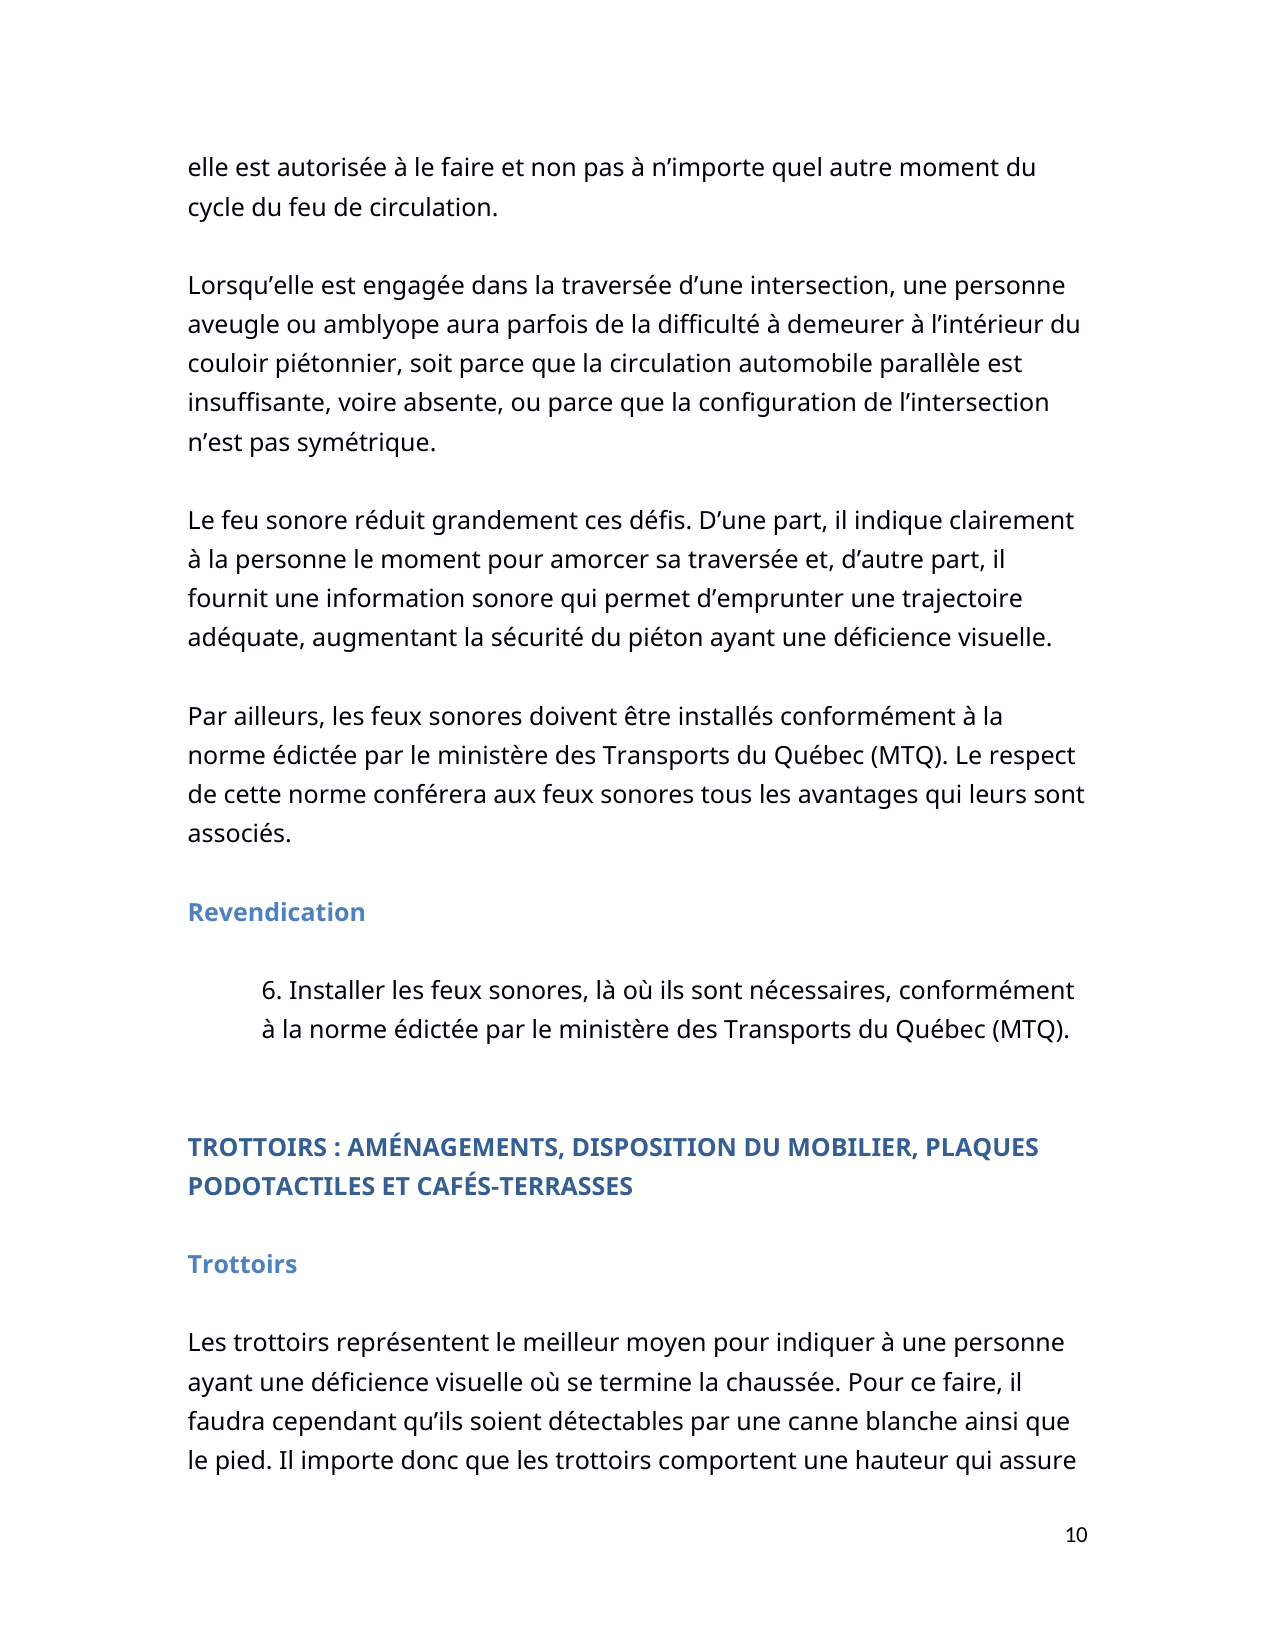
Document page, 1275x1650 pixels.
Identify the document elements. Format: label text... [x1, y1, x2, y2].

text Lorsqu’elle est engagée dans la traversée d’une intersection, une personne aveugle ou amblyope aura parfois de la difficulté à demeurer à l’intérieur du couloir piétonnier, soit parce que la circulation automobile parallèle est insuffisante, voire absente, ou parce que la configuration de l’intersection n’est pas symétrique. [187, 267, 1087, 458]
text 6. Installer les feux sonores, là où ils sont nécessaires, conformément à la norme édictée par le ministère des Transports du Québec (MTQ). [261, 972, 1087, 1046]
subtitle Revendication [187, 894, 1087, 928]
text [187, 1325, 1087, 1477]
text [187, 150, 1087, 223]
subtitle TROTTOIRS : AMÉNAGEMENTS, DISPOSITION DU MOBILIER, PLAQUES PODOTACTILES ET CAFÉS-TERRASSES [187, 1129, 1087, 1202]
subtitle Trottoirs [187, 1247, 1087, 1281]
text Le feu sonore réduit grandement ces défis. D’une part, il indique clairement à la personne le moment pour amorcer sa traversée et, d’autre part, il fournit une information sonore qui permet d’emprunter une trajectoire adéquate, augmentant la sécurité du piéton ayant une déficience visuelle. [187, 502, 1087, 654]
text Par ailleurs, les feux sonores doivent être installés conformément à la norme édictée par le ministère des Transports du Québec (MTQ). Le respect de cette norme conférera aux feux sonores tous les avantages qui leurs sont associés. [187, 698, 1087, 850]
